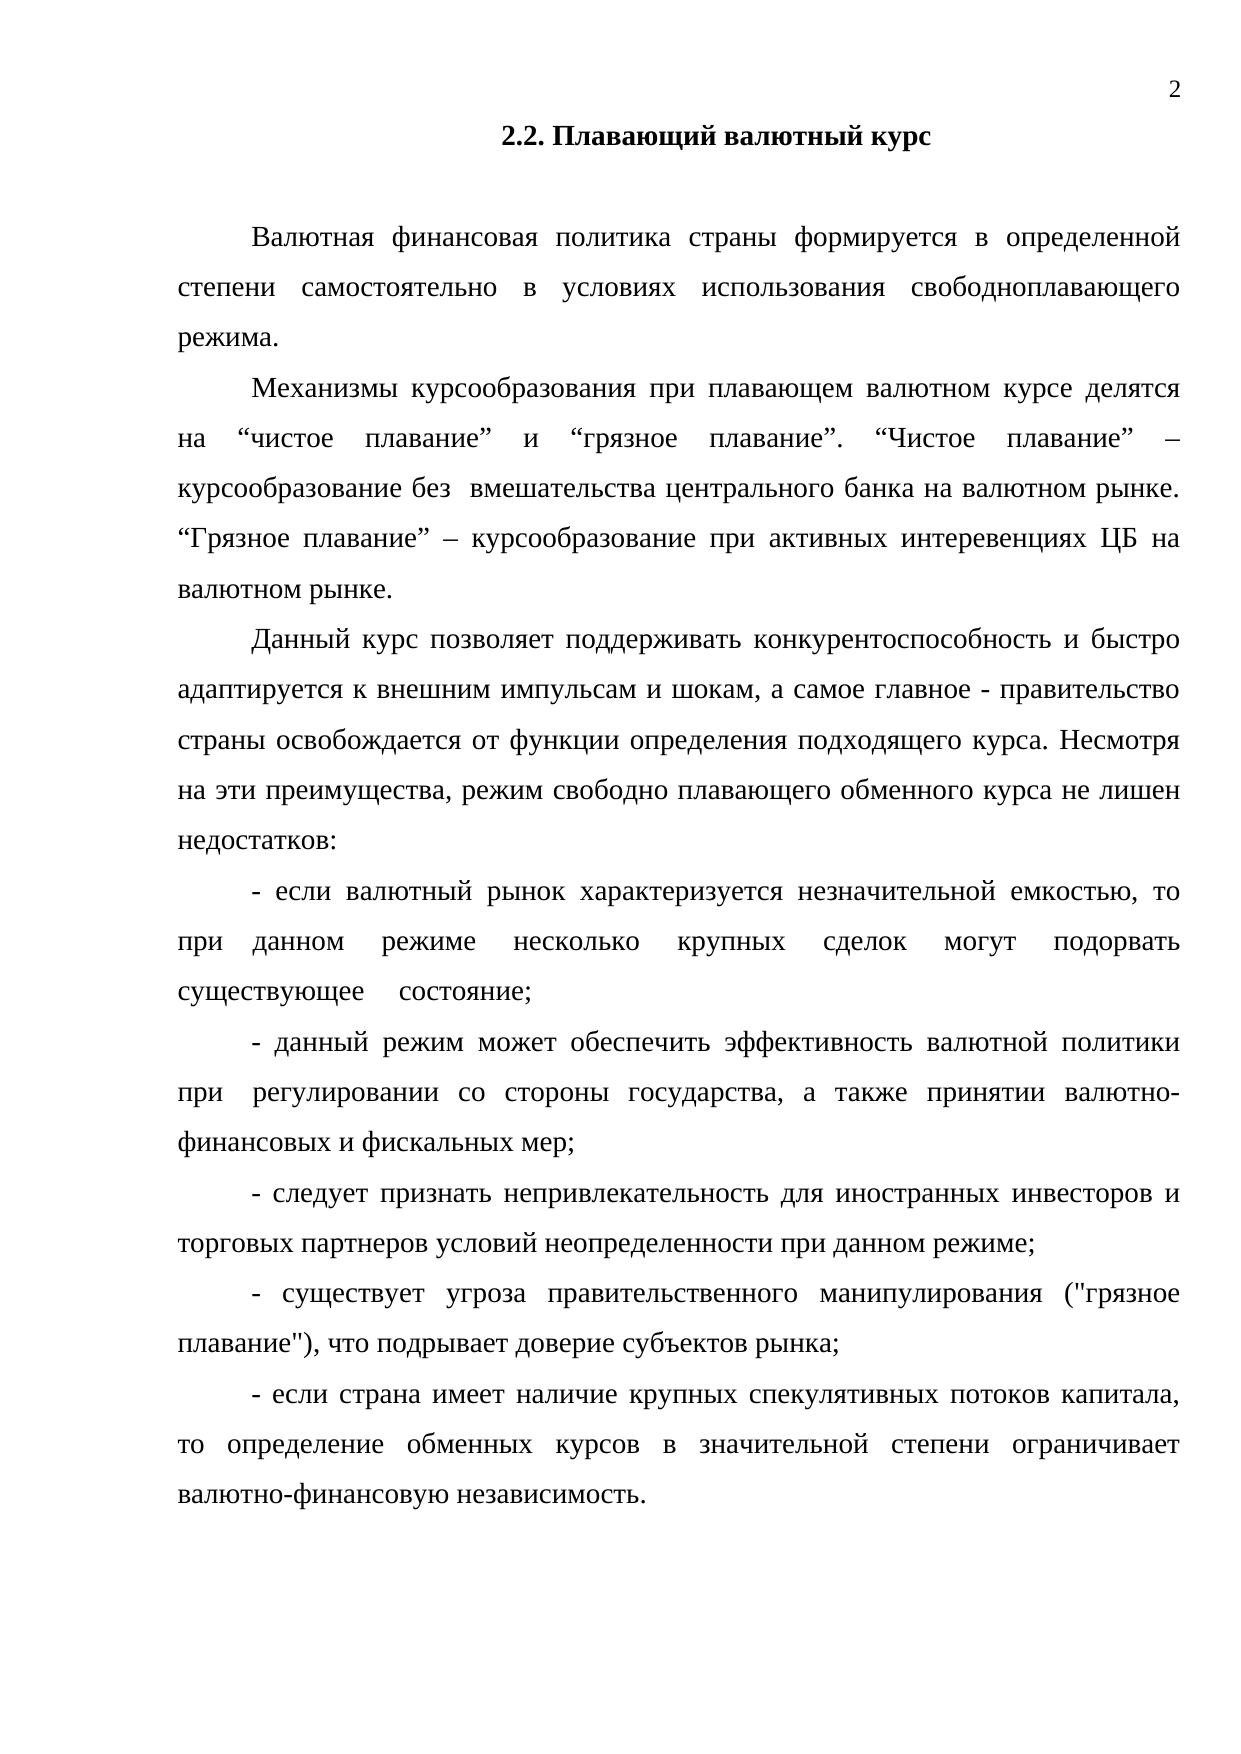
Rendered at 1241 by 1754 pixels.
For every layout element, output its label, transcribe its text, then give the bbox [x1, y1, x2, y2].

text Валютная финансовая политика страны формируется в определенной степени самостоятельно в условиях использования свободноплавающего режима. [177, 219, 1181, 353]
text - следует признать непривлекательность для иностранных инвесторов и торговых партнеров условий неопределенности при данном режиме; [177, 1175, 1181, 1258]
text - если валютный рынок характеризуется незначительной емкостью, то при данном режиме несколько крупных сделок могут подорвать существующее состояние; [177, 873, 1181, 1007]
text Данный курс позволяет поддерживать конкурентоспособность и быстро адаптируется к внешним импульсам и шокам, а самое главное - правительство страны освобождается от функции определения подходящего курса. Несмотря на эти преимущества, режим свободно плавающего обменного курса не лишен недостатков: [177, 621, 1181, 856]
text - данный режим может обеспечить эффективность валютной политики при регулировании со стороны государства, а также принятии валютно-финансовых и фискальных мер; [177, 1024, 1181, 1158]
text - существует угроза правительственного манипулирования ("грязное плавание"), что подрывает доверие субъектов рынка; [177, 1275, 1181, 1359]
text Механизмы курсообразования при плавающем валютном курсе делятся на “чистое плавание” и “грязное плавание”. “Чистое плавание” – курсообразование без вмешательства центрального банка на валютном рынке. “Грязное плавание” – курсообразование при активных интеревенциях ЦБ на валютном рынке. [177, 370, 1181, 604]
text - если страна имеет наличие крупных спекулятивных потоков капитала, то определение обменных курсов в значительной степени ограничивает валютно-финансовую независимость. [177, 1376, 1181, 1510]
text 2.2. Плавающий валютный курс [177, 118, 1181, 152]
